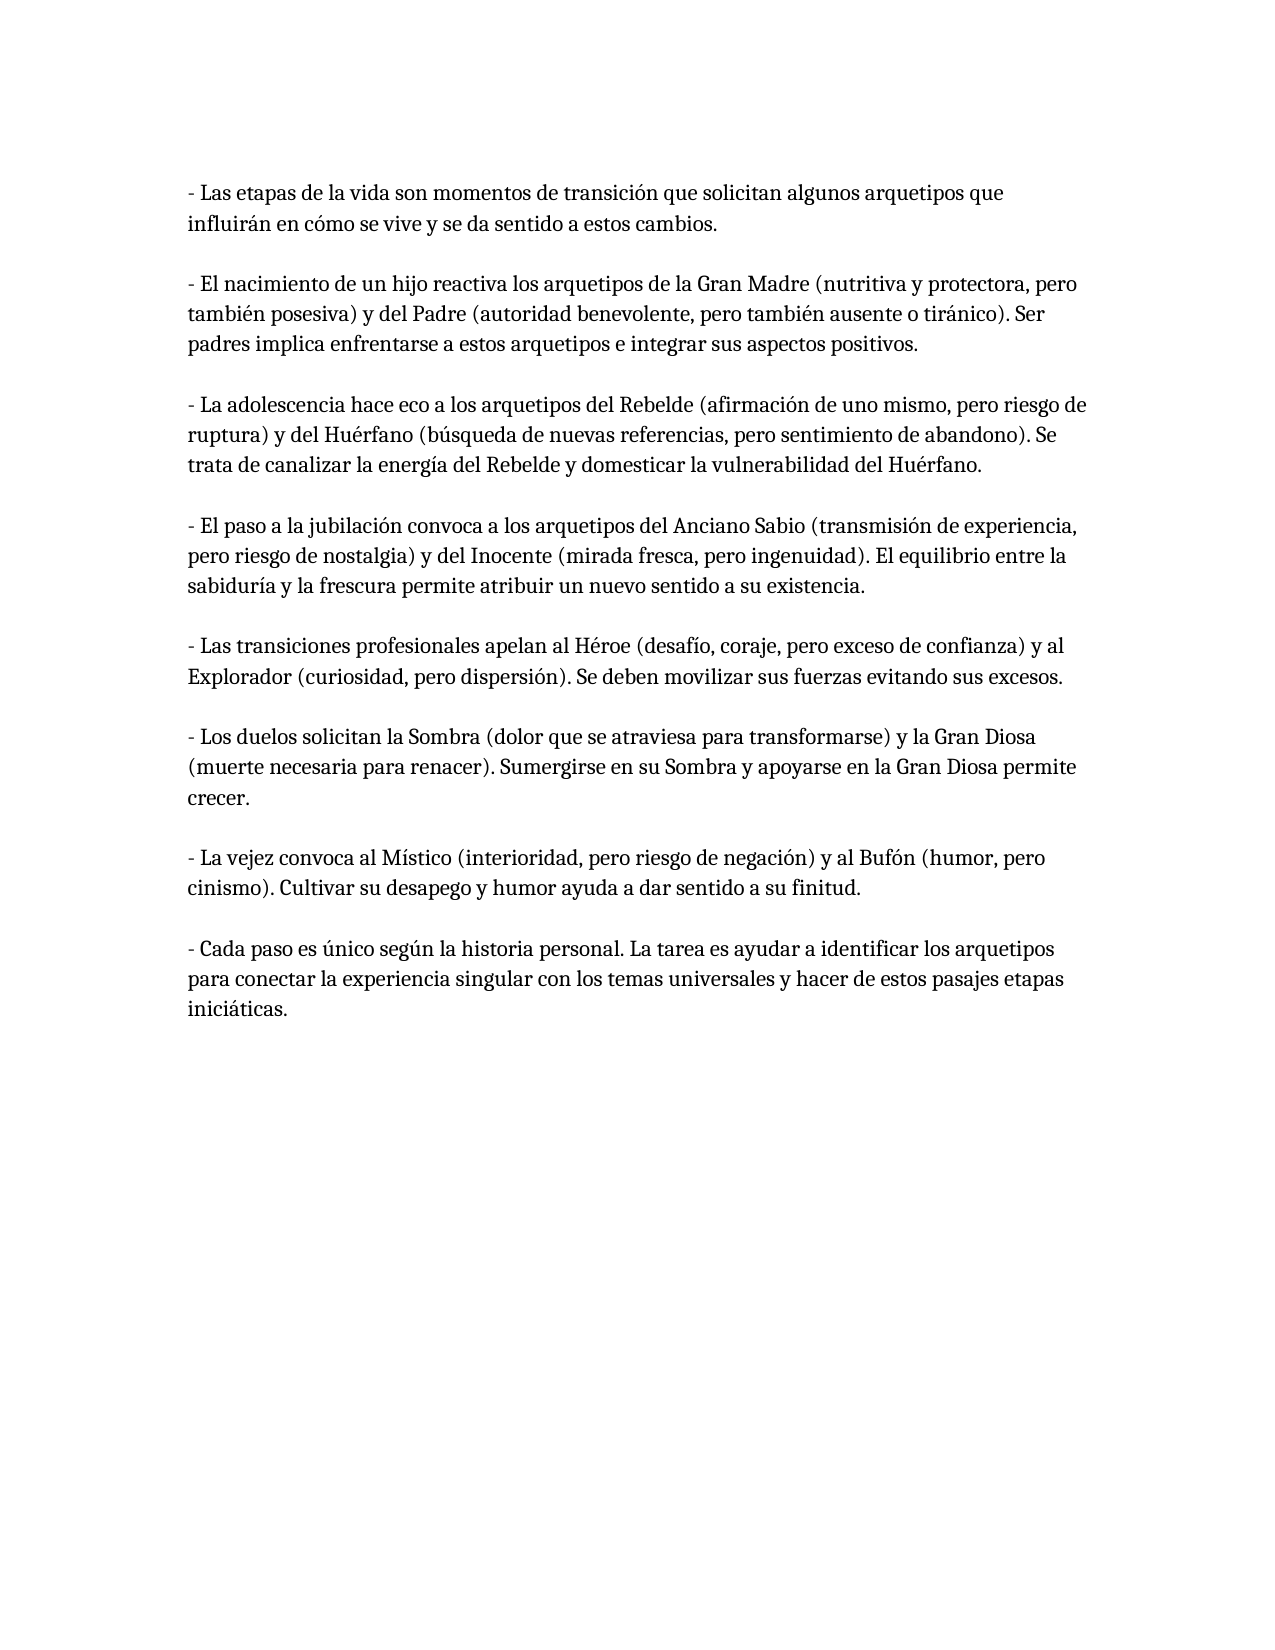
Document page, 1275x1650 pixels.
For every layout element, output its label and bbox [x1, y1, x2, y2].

text [187, 150, 1087, 1022]
